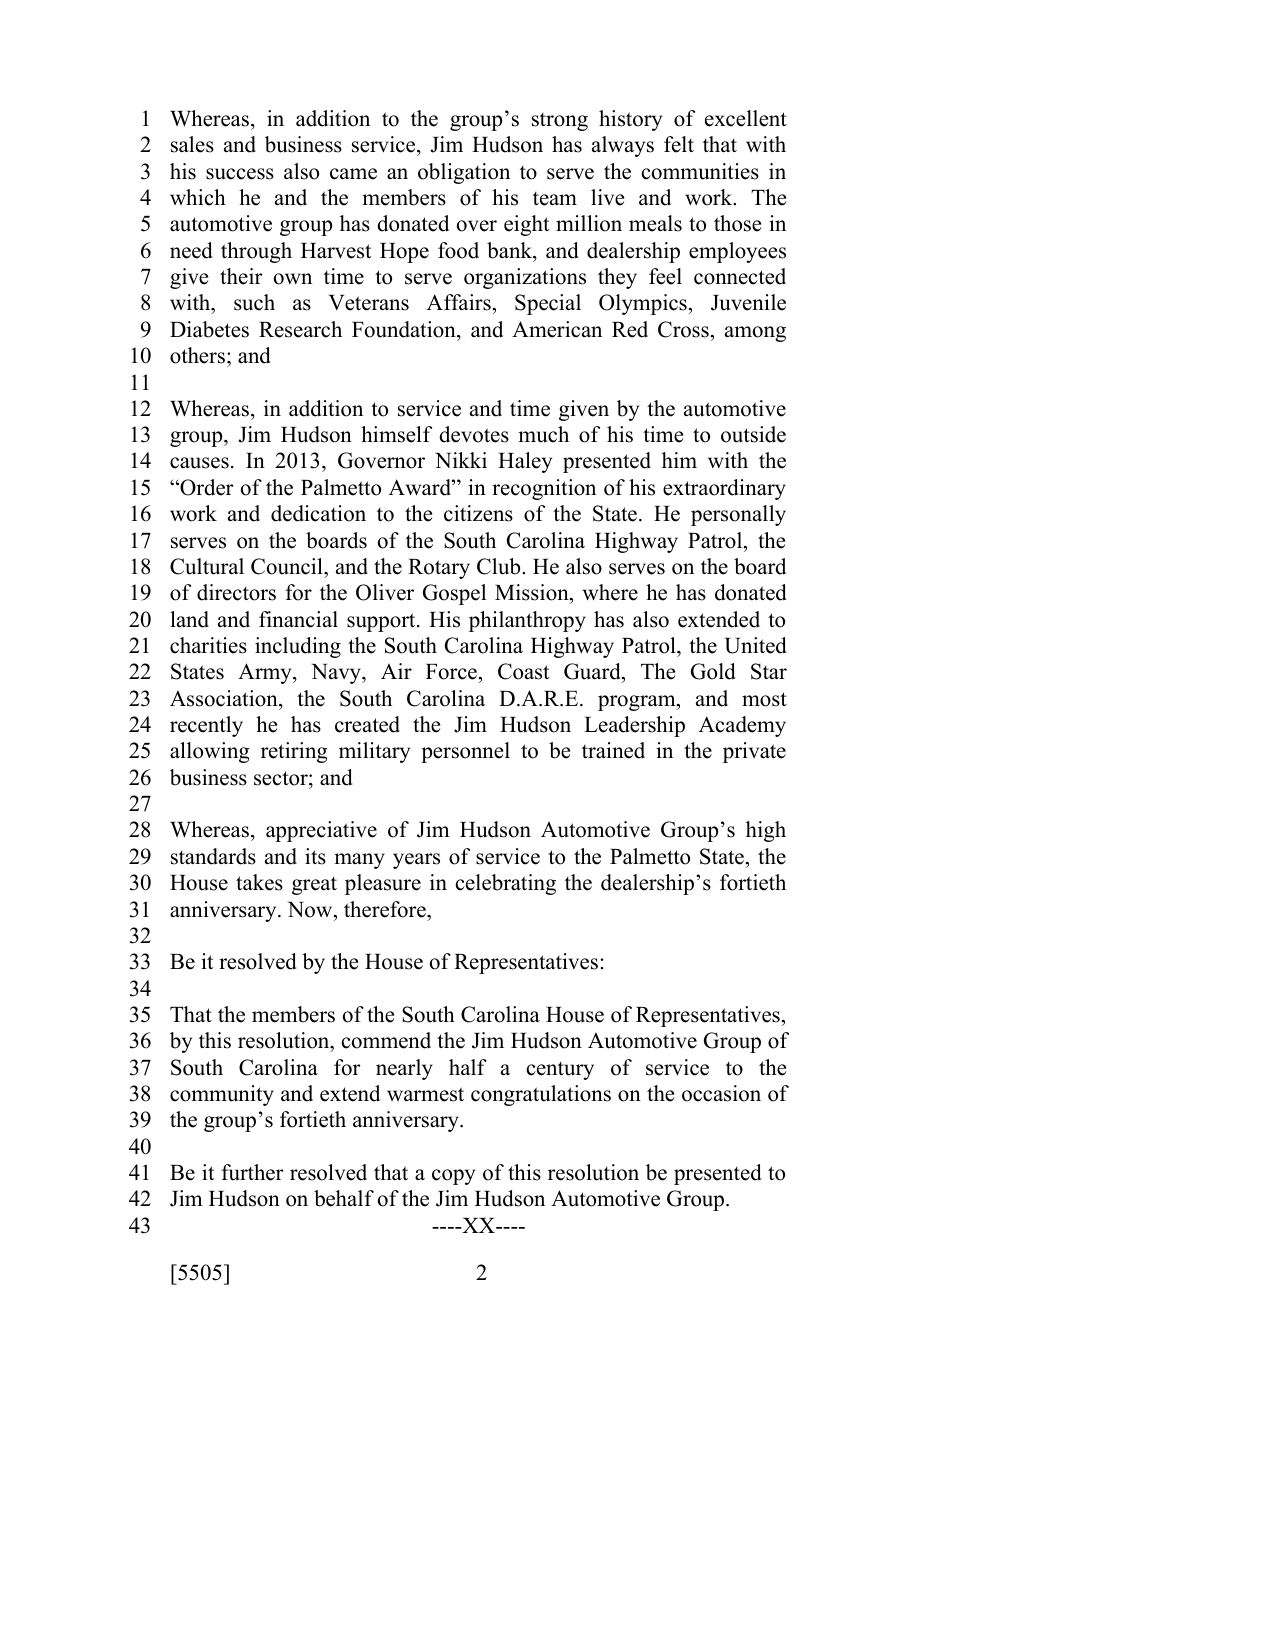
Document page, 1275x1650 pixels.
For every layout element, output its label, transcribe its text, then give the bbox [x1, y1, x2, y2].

text Be it further resolved that a copy of this resolution be presented to Jim Hudson on behalf of the Jim Hudson Automotive Group. [169, 1159, 787, 1212]
text Whereas, in addition to service and time given by the automotive group, Jim Hudson himself devotes much of his time to outside causes. In 2013, Governor Nikki Haley presented him with the “Order of the Palmetto Award” in recognition of his extraordinary work and dedication to the citizens of the State. He personally serves on the boards of the South Carolina Highway Patrol, the Cultural Council, and the Rotary Club. He also serves on the board of directors for the Oliver Gospel Mission, where he has donated land and financial support. His philanthropy has also extended to charities including the South Carolina Highway Patrol, the United States Army, Navy, Air Force, Coast Guard, The Gold Star Association, the South Carolina D.A.R.E. program, and most recently he has created the Jim Hudson Leadership Academy allowing retiring military personnel to be trained in the private business sector; and [169, 395, 787, 790]
text Be it resolved by the House of Representatives: [169, 948, 787, 975]
text ----XX---- [169, 1212, 787, 1238]
text That the members of the South Carolina House of Representatives, by this resolution, commend the Jim Hudson Automotive Group of South Carolina for nearly half a century of service to the community and extend warmest congratulations on the occasion of the group’s fortieth anniversary. [169, 1001, 787, 1133]
text Whereas, appreciative of Jim Hudson Automotive Group’s high standards and its many years of service to the Palmetto State, the House takes great pleasure in celebrating the dealership’s fortieth anniversary. Now, therefore, [169, 817, 787, 922]
text Whereas, in addition to the group’s strong history of excellent sales and business service, Jim Hudson has always felt that with his success also came an obligation to serve the communities in which he and the members of his team live and work. The automotive group has donated over eight million meals to those in need through Harvest Hope food bank, and dealership employees give their own time to serve organizations they feel connected with, such as Veterans Affairs, Special Olympics, Juvenile Diabetes Research Foundation, and American Red Cross, among others; and [169, 105, 787, 368]
